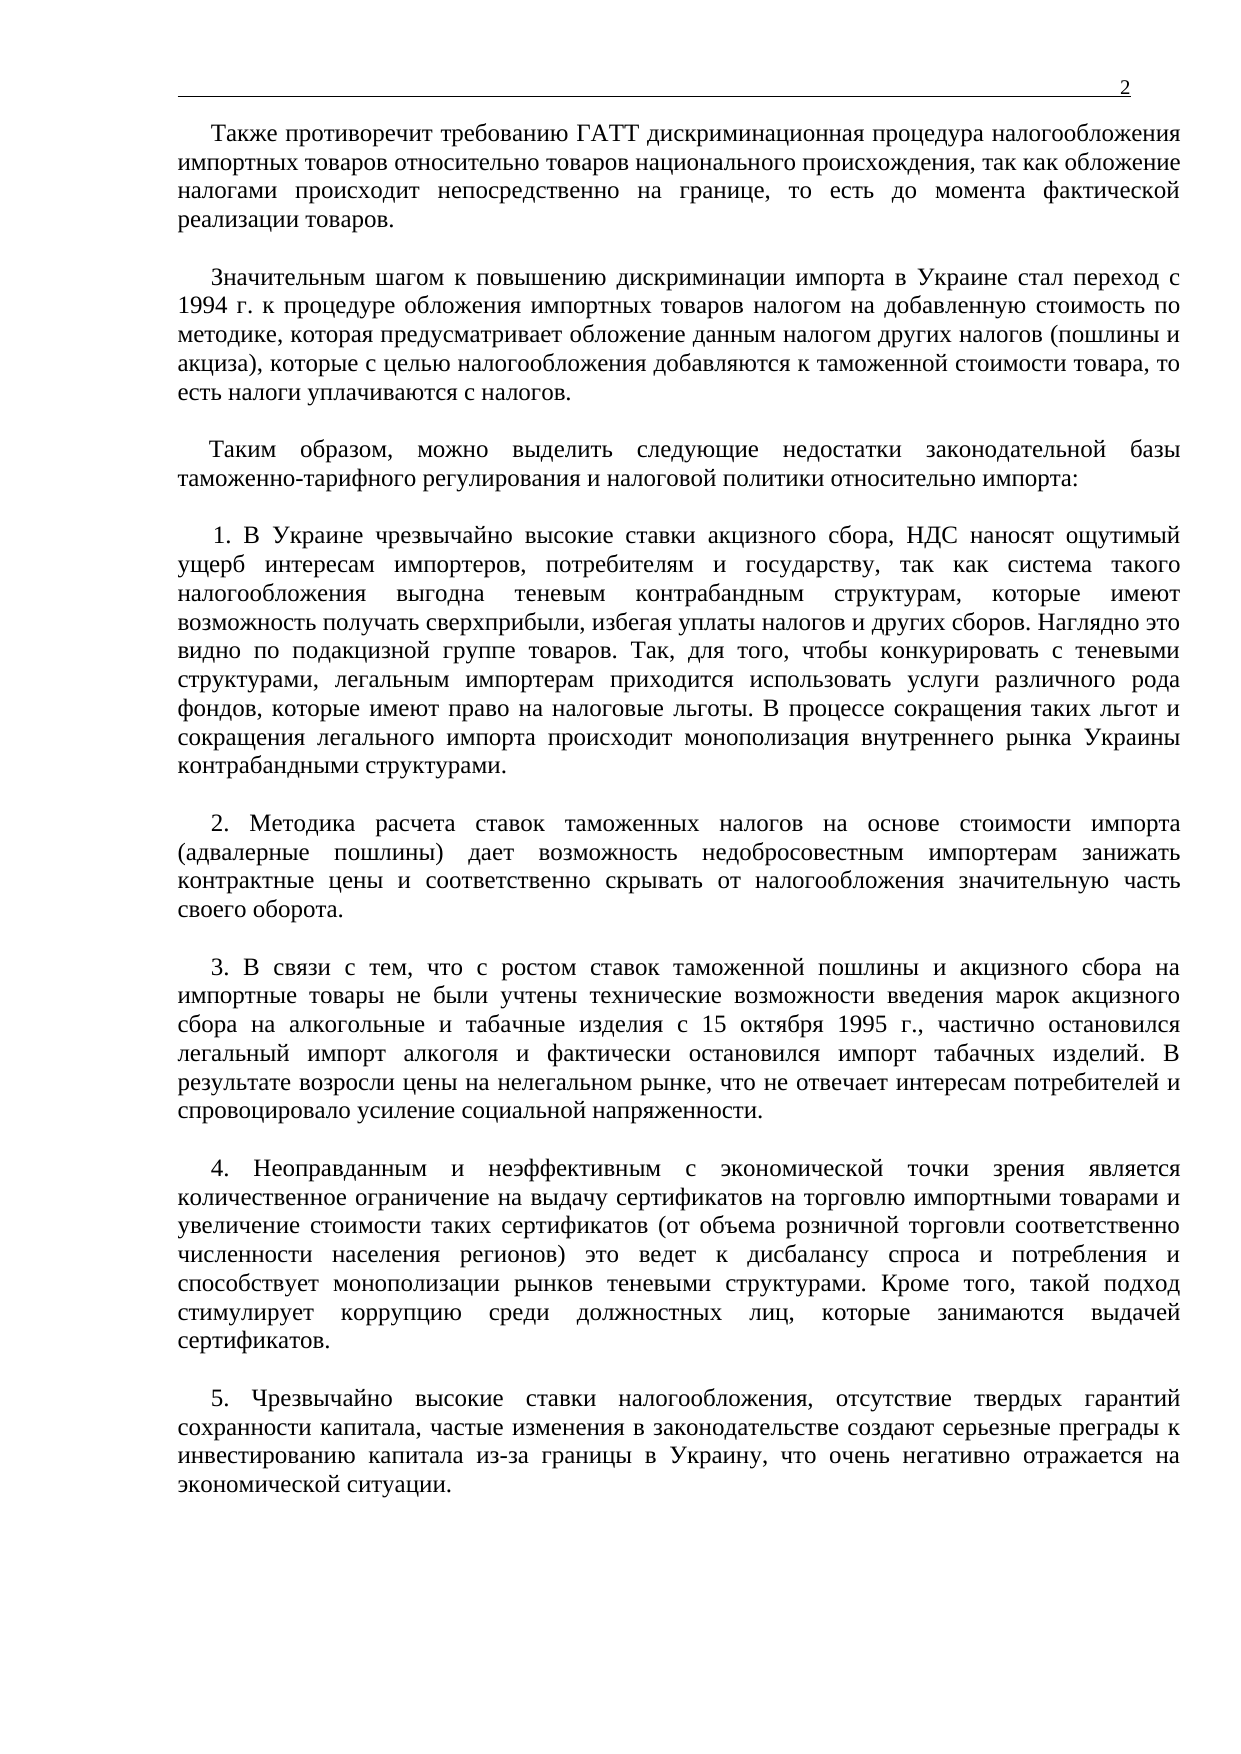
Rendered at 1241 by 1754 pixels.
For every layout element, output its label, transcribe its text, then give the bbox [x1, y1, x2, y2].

text 2. Методика расчета ставок таможенных налогов на основе стоимости импорта (адвалерные пошлины) дает возможность недобросовестным импортерам занижать контрактные цены и соответственно скрывать от налогообложения значительную часть своего оборота. [177, 808, 1181, 923]
text Таким образом, можно выделить следующие недостатки законодательной базы таможенно-тарифного регулирования и налоговой политики относительно импорта: [177, 434, 1181, 492]
text 1. В Украине чрезвычайно высокие ставки акцизного сбора, НДС наносят ощутимый ущерб интересам импортеров, потребителям и государству, так как система такого налогообложения выгодна теневым контрабандным структурам, которые имеют возможность получать сверхприбыли, избегая уплаты налогов и других сборов. Наглядно это видно по подакцизной группе товаров. Так, для того, чтобы конкурировать с теневыми структурами, легальным импортерам приходится использовать услуги различного рода фондов, которые имеют право на налоговые льготы. В процессе сокращения таких льгот и сокращения легального импорта происходит монополизация внутреннего рынка Украины контрабандными структурами. [177, 521, 1181, 779]
text Также противоречит требованию ГАТТ дискриминационная процедура налогообложения импортных товаров относительно товаров национального происхождения, так как обложение налогами происходит непосредственно на границе, то есть до момента фактической реализации товаров. [177, 118, 1181, 233]
text Значительным шагом к повышению дискриминации импорта в Украине стал переход с 1994 г. к процедуре обложения импортных товаров налогом на добавленную стоимость по методике, которая предусматривает обложение данным налогом других налогов (пошлины и акциза), которые с целью налогообложения добавляются к таможенной стоимости товара, то есть налоги уплачиваются с налогов. [177, 262, 1181, 406]
text 5. Чрезвычайно высокие ставки налогообложения, отсутствие твердых гарантий сохранности капитала, частые изменения в законодательстве создают серьезные преграды к инвестированию капитала из-за границы в Украину, что очень негативно отражается на экономической ситуации. [177, 1383, 1181, 1498]
text 4. Неоправданным и неэффективным с экономической точки зрения является количественное ограничение на выдачу сертификатов на торговлю импортными товарами и увеличение стоимости таких сертификатов (от объема розничной торговли соответственно численности населения регионов) это ведет к дисбалансу спроса и потребления и способствует монополизации рынков теневыми структурами. Кроме того, такой подход стимулирует коррупцию среди должностных лиц, которые занимаются выдачей сертификатов. [177, 1153, 1181, 1354]
text 3. В связи с тем, что с ростом ставок таможенной пошлины и акцизного сбора на импортные товары не были учтены технические возможности введения марок акцизного сбора на алкогольные и табачные изделия с 15 октября 1995 г., частично остановился легальный импорт алкоголя и фактически остановился импорт табачных изделий. В результате возросли цены на нелегальном рынке, что не отвечает интересам потребителей и спровоцировало усиление социальной напряженности. [177, 952, 1181, 1124]
